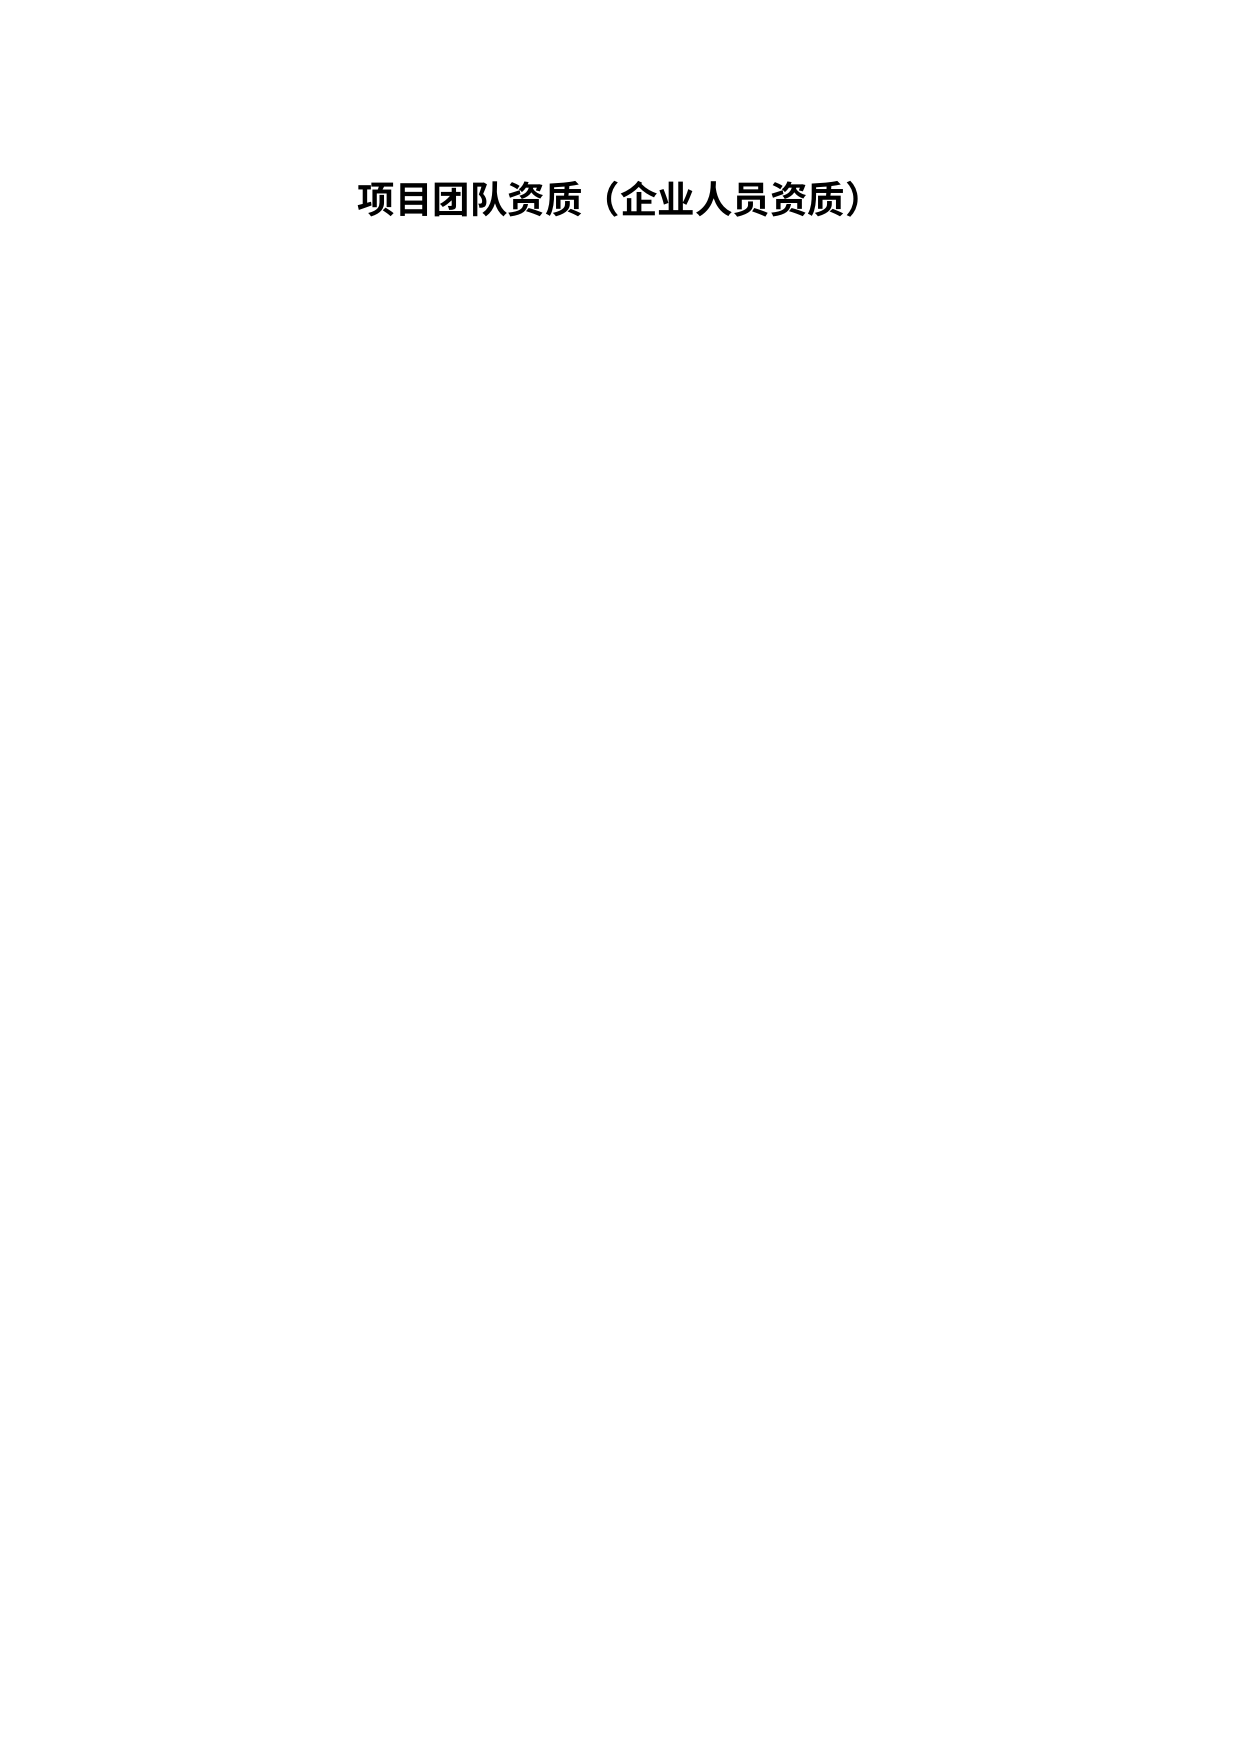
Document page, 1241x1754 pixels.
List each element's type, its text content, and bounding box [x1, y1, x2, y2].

text 项目团队资质（企业人员资质） [175, 165, 1065, 230]
